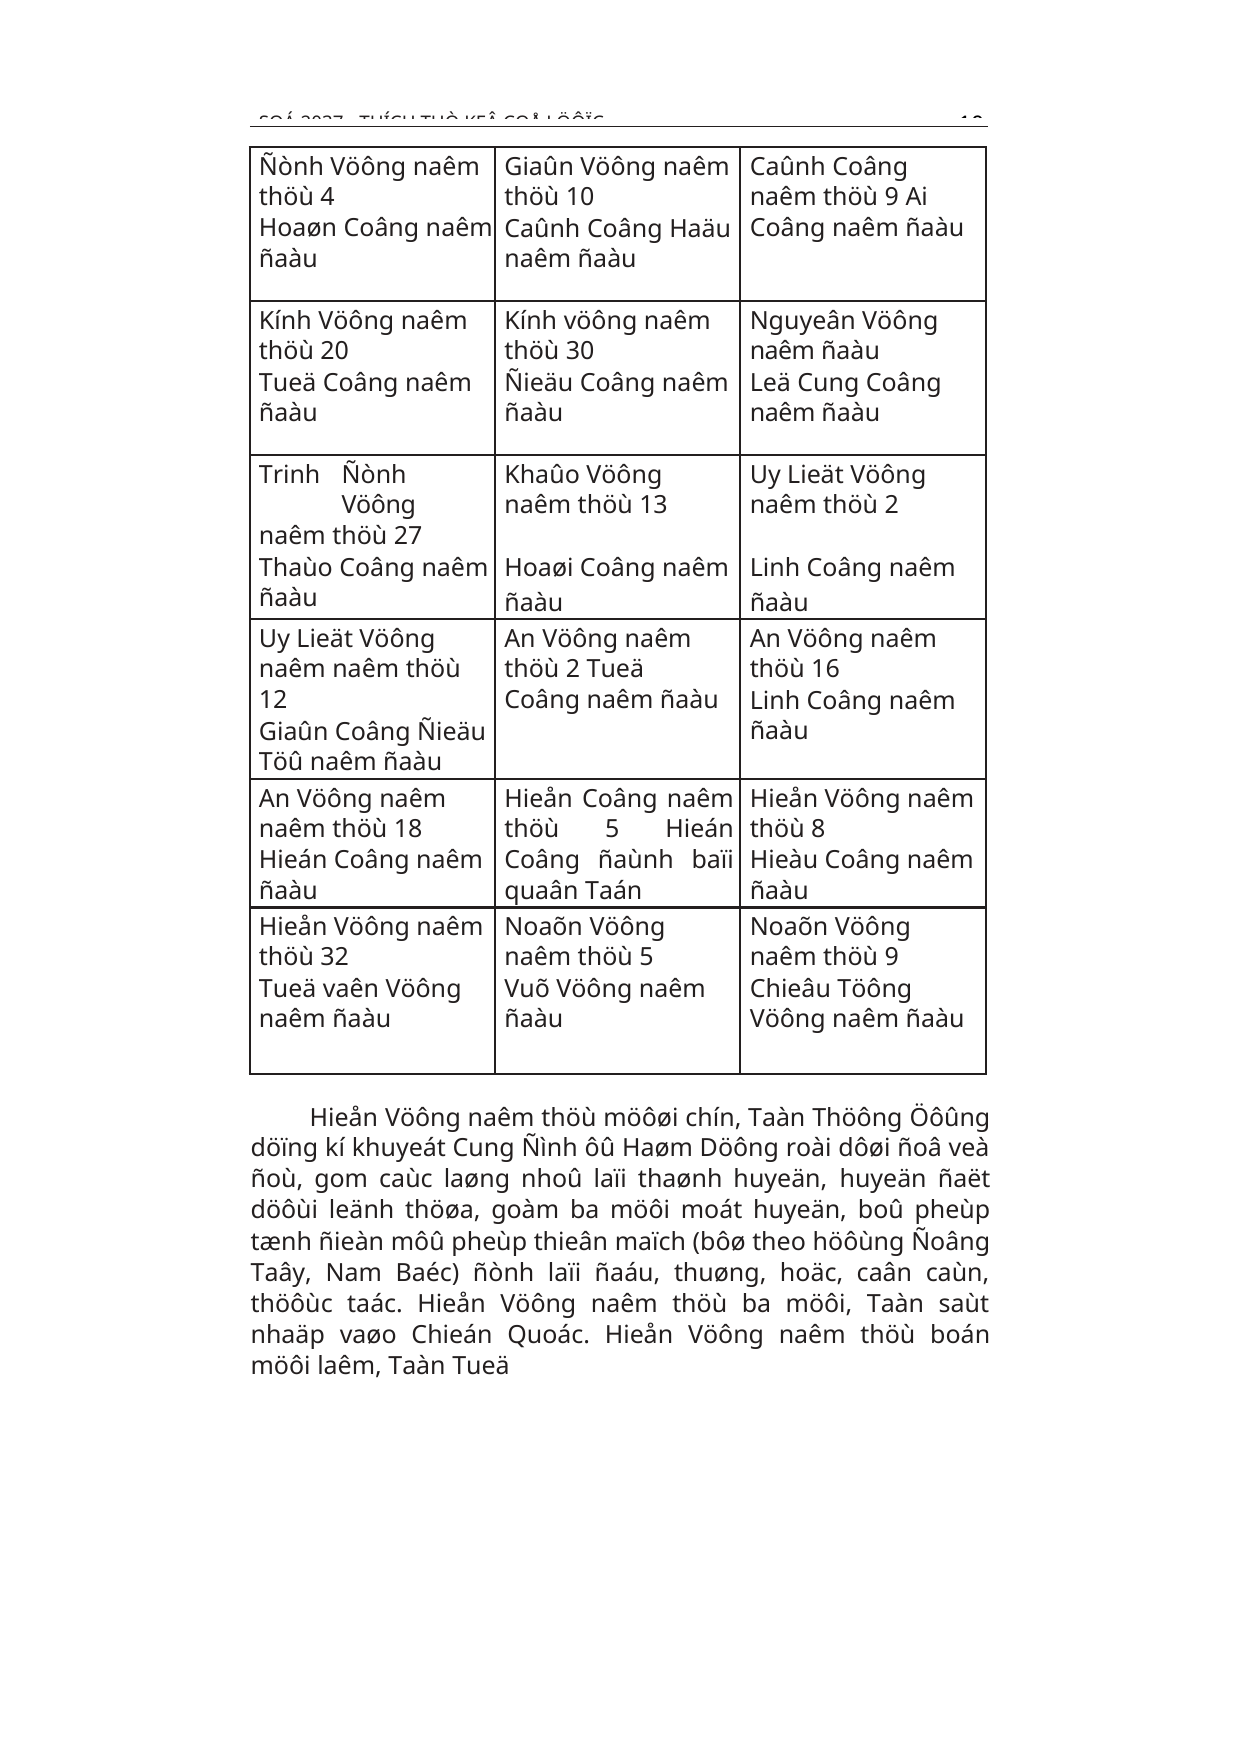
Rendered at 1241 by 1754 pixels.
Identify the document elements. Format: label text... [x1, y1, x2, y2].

table_cell Hieån Vöông naêm thöù 8 Hieàu Coâng naêm ñaàu [741, 780, 985, 906]
table_cell Uy Lieät Vöông naêm naêm thöù 12 Giaûn Coâng Ñieäu Töû naêm ñaàu [251, 620, 494, 778]
table_cell Hieån Vöông naêm thöù 32 Tueä vaên Vöông naêm ñaàu [251, 909, 494, 1073]
table_header Giaûn Vöông naêm thöù 10 Caûnh Coâng Haäu naêm ñaàu [496, 148, 739, 300]
table_cell Noaõn Vöông naêm thöù 9 Chieâu Töông Vöông naêm ñaàu [741, 909, 985, 1073]
table_cell Nguyeân Vöông naêm ñaàu Leä Cung Coâng naêm ñaàu [741, 302, 985, 454]
table_cell Trinh Ñònh Vöông naêm thöù 27 Thaùo Coâng naêm ñaàu [251, 456, 494, 618]
table_cell Kính vöông naêm thöù 30 Ñieäu Coâng naêm ñaàu [496, 302, 739, 454]
table_cell An Vöông naêm thöù 2 Tueä Coâng naêm ñaàu [496, 620, 739, 778]
table_header Caûnh Coâng naêm thöù 9 Ai Coâng naêm ñaàu [741, 148, 985, 300]
table_cell Kính Vöông naêm thöù 20 Tueä Coâng naêm ñaàu [251, 302, 494, 454]
text Hieån Vöông naêm thöù möôøi chín, Taàn Thöông Öôûng döïng kí khuyeát Cung Ñình ôû Haøm Döông roài dôøi ñoâ veà ñoù, gom caùc laøng nhoû laïi thaønh huyeän, huyeän ñaët döôùi leänh thöøa, goàm ba möôi moát huyeän, boû pheùp tænh ñieàn môû pheùp thieân maïch (bôø theo höôùng Ñoâng Taây, Nam Baéc) ñònh laïi ñaáu, thuøng, hoäc, caân caùn, thöôùc taác. Hieån Vöông naêm thöù ba möôi, Taàn saùt nhaäp vaøo Chieán Quoác. Hieån Vöông naêm thöù boán möôi laêm, Taàn Tueä [250, 1102, 990, 1381]
table_cell Uy Lieät Vöông naêm thöù 2 Linh Coâng naêm ñaàu [741, 456, 985, 618]
table_cell An Vöông naêm thöù 16 Linh Coâng naêm ñaàu [741, 620, 985, 778]
table_cell Noaõn Vöông naêm thöù 5 Vuõ Vöông naêm ñaàu [496, 909, 739, 1073]
table_header Ñònh Vöông naêm thöù 4 Hoaøn Coâng naêm ñaàu [251, 148, 494, 300]
table_cell Hieån Coâng naêm thöù 5 Hieán Coâng ñaùnh baïi quaân Taán [496, 780, 739, 906]
table_cell An Vöông naêm naêm thöù 18 Hieán Coâng naêm ñaàu [251, 780, 494, 906]
table_cell Khaûo Vöông naêm thöù 13 Hoaøi Coâng naêm ñaàu [496, 456, 739, 618]
